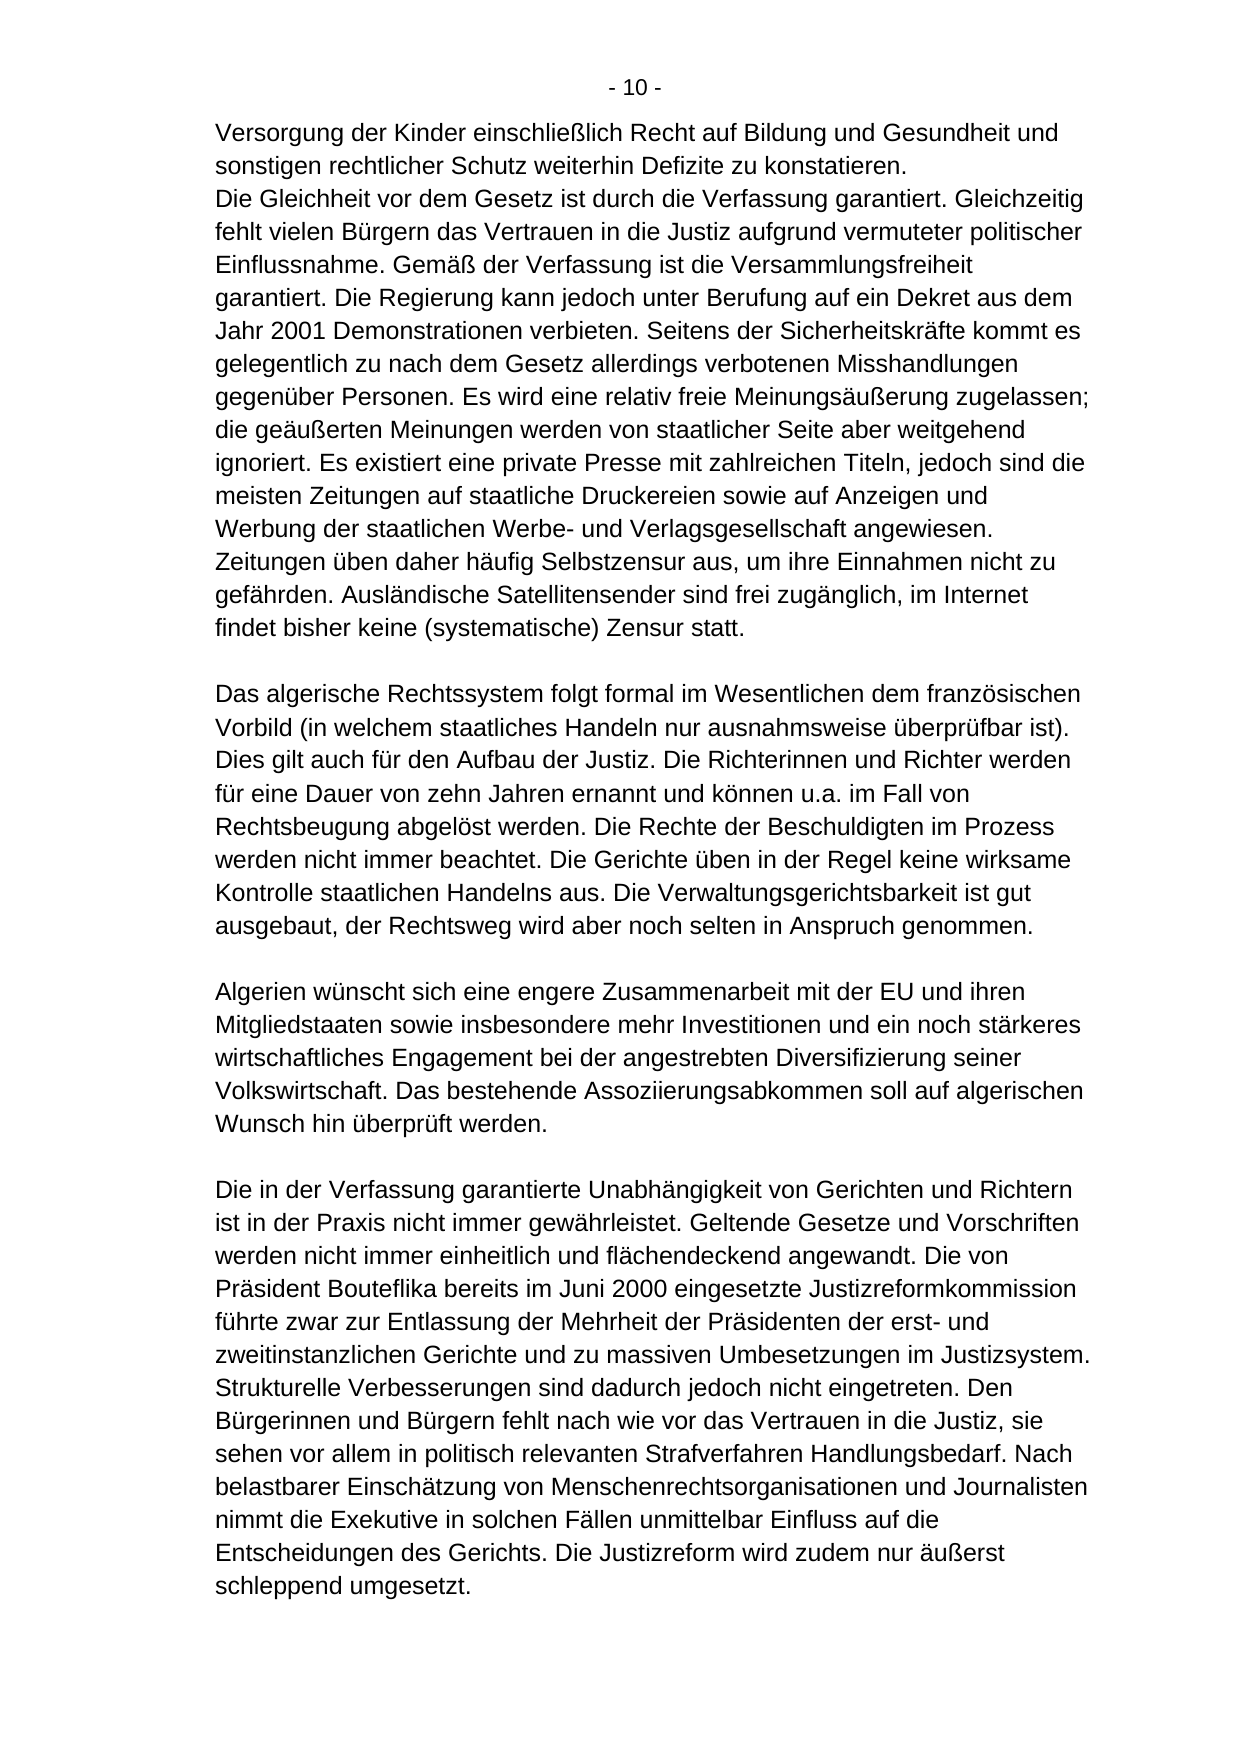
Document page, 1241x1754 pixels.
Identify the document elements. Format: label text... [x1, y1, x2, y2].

text Das algerische Rechtssystem folgt formal im Wesentlichen dem französischen Vorbild (in welchem staatliches Handeln nur ausnahmsweise überprüfbar ist). Dies gilt auch für den Aufbau der Justiz. Die Richterinnen und Richter werden für eine Dauer von zehn Jahren ernannt und können u.a. im Fall von Rechtsbeugung abgelöst werden. Die Rechte der Beschuldigten im Prozess werden nicht immer beachtet. Die Gerichte üben in der Regel keine wirksame Kontrolle staatlichen Handelns aus. Die Verwaltungsgerichtsbarkeit ist gut ausgebaut, der Rechtsweg wird aber noch selten in Anspruch genommen. [215, 679, 1093, 939]
text Algerien wünscht sich eine engere Zusammenarbeit mit der EU und ihren Mitgliedstaaten sowie insbesondere mehr Investitionen und ein noch stärkeres wirtschaftliches Engagement bei der angestrebten Diversifizierung seiner Volkswirtschaft. Das bestehende Assoziierungsabkommen soll auf algerischen Wunsch hin überprüft werden. [215, 977, 1093, 1137]
text Die Gleichheit vor dem Gesetz ist durch die Verfassung garantiert. Gleichzeitig fehlt vielen Bürgern das Vertrauen in die Justiz aufgrund vermuteter politischer Einflussnahme. Gemäß der Verfassung ist die Versammlungsfreiheit garantiert. Die Regierung kann jedoch unter Berufung auf ein Dekret aus dem Jahr 2001 Demonstrationen verbieten. Seitens der Sicherheitskräfte kommt es gelegentlich zu nach dem Gesetz allerdings verbotenen Misshandlungen gegenüber Personen. Es wird eine relativ freie Meinungsäußerung zugelassen; die geäußerten Meinungen werden von staatlicher Seite aber weitgehend ignoriert. Es existiert eine private Presse mit zahlreichen Titeln, jedoch sind die meisten Zeitungen auf staatliche Druckereien sowie auf Anzeigen und Werbung der staatlichen Werbe- und Verlagsgesellschaft angewiesen. Zeitungen üben daher häufig Selbstzensur aus, um ihre Einnahmen nicht zu gefährden. Ausländische Satellitensender sind frei zugänglich, im Internet findet bisher keine (systematische) Zensur statt. [215, 184, 1093, 642]
text Die in der Verfassung garantierte Unabhängigkeit von Gerichten und Richtern ist in der Praxis nicht immer gewährleistet. Geltende Gesetze und Vorschriften werden nicht immer einheitlich und flächendeckend angewandt. Die von Präsident Bouteflika bereits im Juni 2000 eingesetzte Justizreformkommission führte zwar zur Entlassung der Mehrheit der Präsidenten der erst- und zweitinstanzlichen Gerichte und zu massiven Umbesetzungen im Justizsystem. Strukturelle Verbesserungen sind dadurch jedoch nicht eingetreten. Den Bürgerinnen und Bürgern fehlt nach wie vor das Vertrauen in die Justiz, sie sehen vor allem in politisch relevanten Strafverfahren Handlungsbedarf. Nach belastbarer Einschätzung von Menschenrechtsorganisationen und Journalisten nimmt die Exekutive in solchen Fällen unmittelbar Einfluss auf die Entscheidungen des Gerichts. Die Justizreform wird zudem nur äußerst schleppend umgesetzt. [215, 1175, 1093, 1600]
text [215, 118, 1093, 180]
